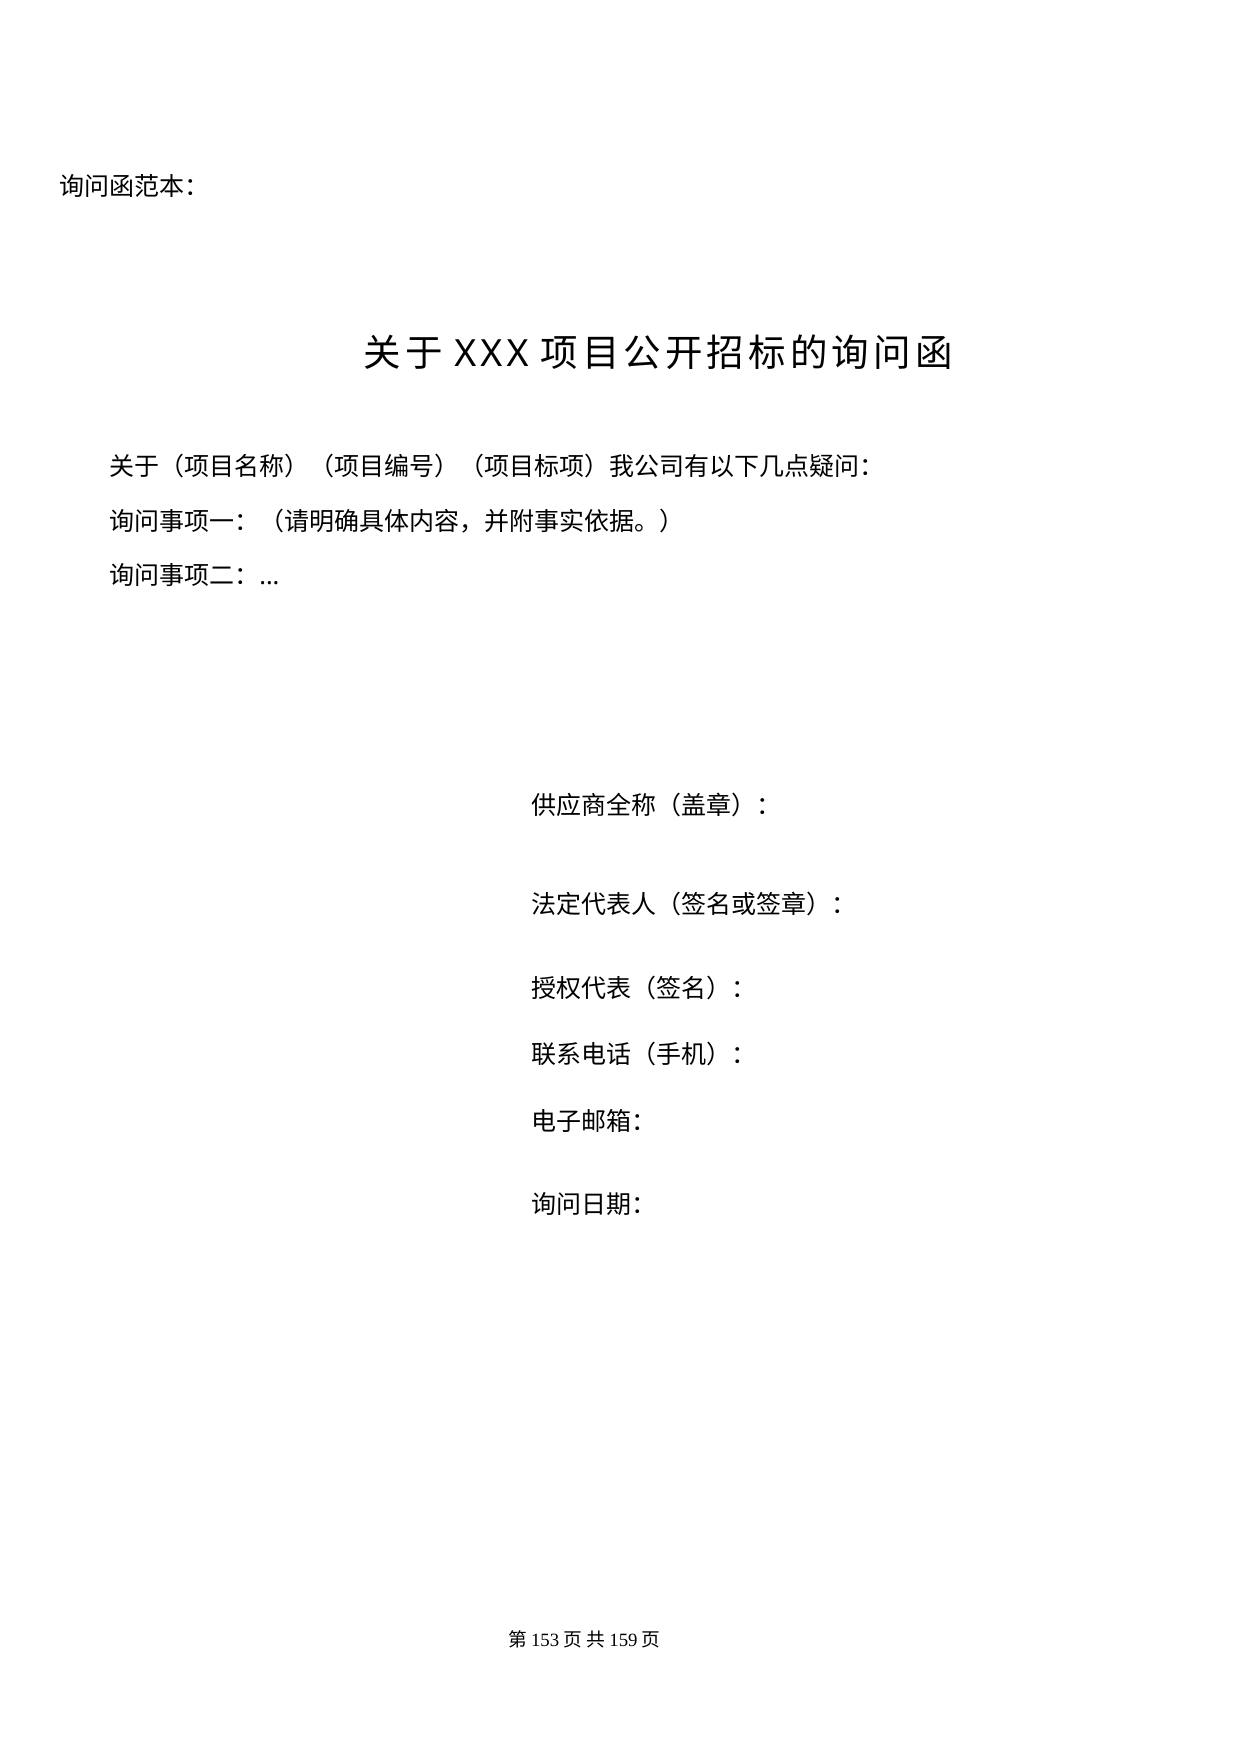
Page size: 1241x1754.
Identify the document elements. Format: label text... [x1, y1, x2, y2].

text 授权代表（签名）： [531, 968, 1165, 1004]
text 询问事项一：（请明确具体内容，并附事实依据。） [59, 501, 1165, 537]
text 询问事项二：... [59, 556, 1165, 592]
text 电子邮箱： [531, 1102, 1165, 1138]
text 联系电话（手机）： [531, 1035, 1165, 1071]
text 供应商全称（盖章）： [531, 769, 1165, 838]
title 关于XXX项目公开招标的询问函 [59, 316, 1165, 385]
text 关于（项目名称）（项目编号）（项目标项）我公司有以下几点疑问： [59, 447, 1165, 483]
text 法定代表人（签名或签章）： [531, 868, 1165, 937]
text 询问函范本： [59, 150, 1165, 219]
text 询问日期： [531, 1169, 1165, 1238]
